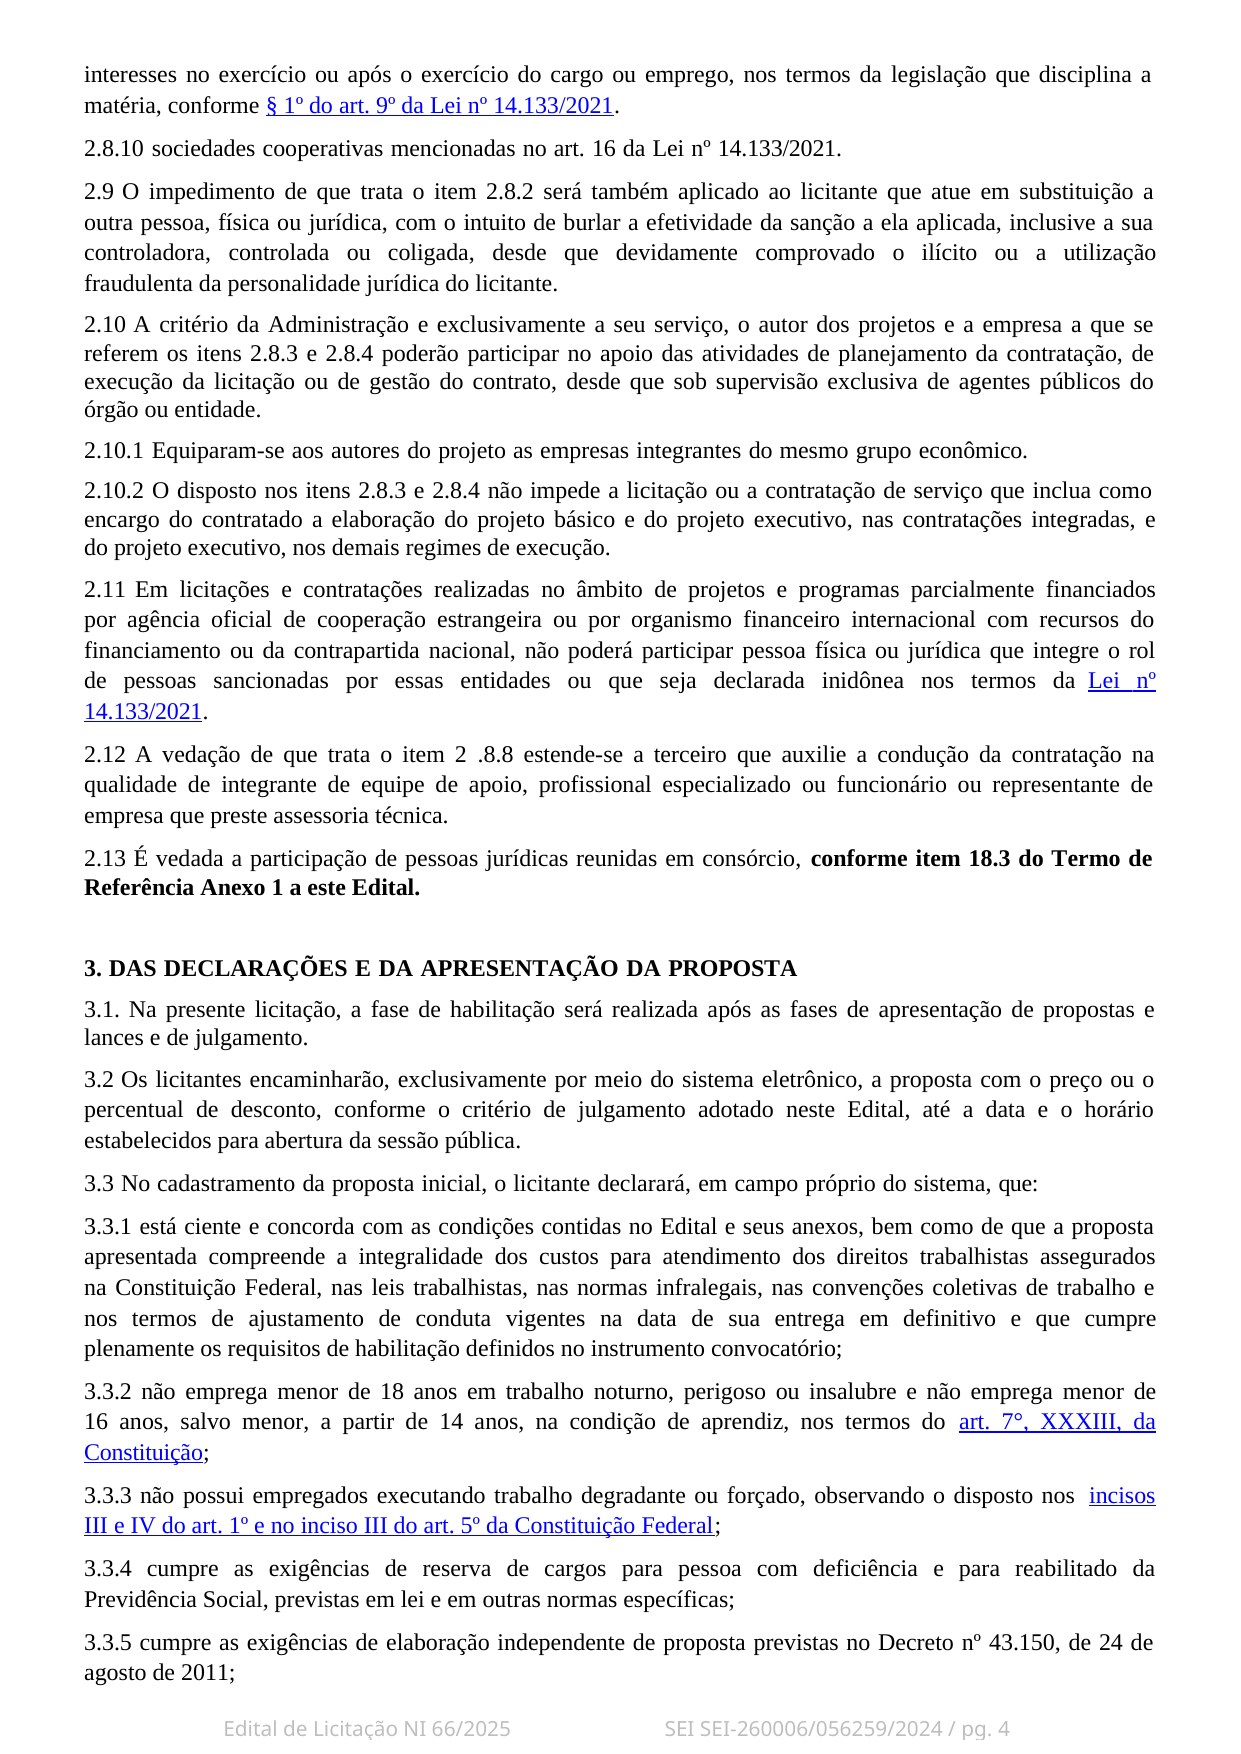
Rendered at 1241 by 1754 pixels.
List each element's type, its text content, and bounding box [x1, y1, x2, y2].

list Os licitantes encaminharão, exclusivamente por meio do sistema eletrônico, a proposta com o preço ou o percentual de desconto, conforme o critério de julgamento adotado neste Edital, até a data e o horário estabelecidos para abertura da sessão pública. [84, 1064, 1156, 1153]
list O disposto nos itens 2.8.3 e 2.8.4 não impede a licitação ou a contratação de serviço que inclua como encargo do contratado a elaboração do projeto básico e do projeto executivo, nas contratações integradas, e do projeto executivo, nos demais regimes de execução. [84, 476, 1156, 561]
list O impedimento de que trata o item 2.8.2 será também aplicado ao licitante que atue em substituição a outra pessoa, física ou jurídica, com o intuito de burlar a efetividade da sanção a ela aplicada, inclusive a sua controladora, controlada ou coligada, desde que devidamente comprovado o ilícito ou a utilização fraudulenta da personalidade jurídica do licitante. [84, 177, 1156, 296]
list Equiparam-se aos autores do projeto as empresas integrantes do mesmo grupo econômico. [84, 436, 1181, 463]
list A critério da Administração e exclusivamente a seu serviço, o autor dos projetos e a empresa a que se referem os itens 2.8.3 e 2.8.4 poderão participar no apoio das atividades de planejamento da contratação, de execução da licitação ou de gestão do contrato, desde que sob supervisão exclusiva de agentes públicos do órgão ou entidade. [84, 310, 1156, 423]
text interesses no exercício ou após o exercício do cargo ou emprego, nos termos da legislação que disciplina a matéria, conforme § 1º do art. 9º da Lei nº 14.133/2021. [84, 60, 1181, 119]
list A vedação de que trata o item 2 .8.8 estende-se a terceiro que auxilie a condução da contratação na qualidade de integrante de equipe de apoio, profissional especializado ou funcionário ou representante de empresa que preste assessoria técnica. [84, 740, 1156, 828]
list não emprega menor de 18 anos em trabalho noturno, perigoso ou insalubre e não emprega menor de 16 anos, salvo menor, a partir de 14 anos, na condição de aprendiz, nos termos do art. 7°, XXXIII, da Constituição; [84, 1377, 1156, 1466]
list está ciente e concorda com as condições contidas no Edital e seus anexos, bem como de que a proposta apresentada compreende a integralidade dos custos para atendimento dos direitos trabalhistas assegurados na Constituição Federal, nas leis trabalhistas, nas normas infralegais, nas convenções coletivas de trabalho e nos termos de ajustamento de conduta vigentes na data de sua entrega em definitivo e que cumpre plenamente os requisitos de habilitação definidos no instrumento convocatório; [84, 1212, 1156, 1362]
list não possui empregados executando trabalho degradante ou forçado, observando o disposto nos incisos III e IV do art. 1º e no inciso III do art. 5º da Constituição Federal; [84, 1481, 1155, 1539]
list É vedada a participação de pessoas jurídicas reunidas em consórcio, conforme item 18.3 do Termo de Referência Anexo 1 a este Edital. [84, 844, 1153, 900]
list Em licitações e contratações realizadas no âmbito de projetos e programas parcialmente financiados por agência oficial de cooperação estrangeira ou por organismo financeiro internacional com recursos do financiamento ou da contrapartida nacional, não poderá participar pessoa física ou jurídica que integre o rol de pessoas sancionadas por essas entidades ou que seja declarada inidônea nos termos da Lei nº 14.133/2021. [84, 574, 1157, 725]
list cumpre as exigências de reserva de cargos para pessoa com deficiência e para reabilitado da Previdência Social, previstas em lei e em outras normas específicas; [84, 1554, 1156, 1612]
list No cadastramento da proposta inicial, o licitante declarará, em campo próprio do sistema, que: [84, 1168, 1181, 1196]
list sociedades cooperativas mencionadas no art. 16 da Lei nº 14.133/2021. [84, 134, 1181, 161]
list cumpre as exigências de elaboração independente de proposta previstas no Decreto nº 43.150, de 24 de agosto de 2011; [84, 1627, 1156, 1686]
list Na presente licitação, a fase de habilitação será realizada após as fases de apresentação de propostas e lances e de julgamento. [84, 994, 1156, 1051]
subtitle DAS DECLARAÇÕES E DA APRESENTAÇÃO DA PROPOSTA [84, 954, 1181, 981]
